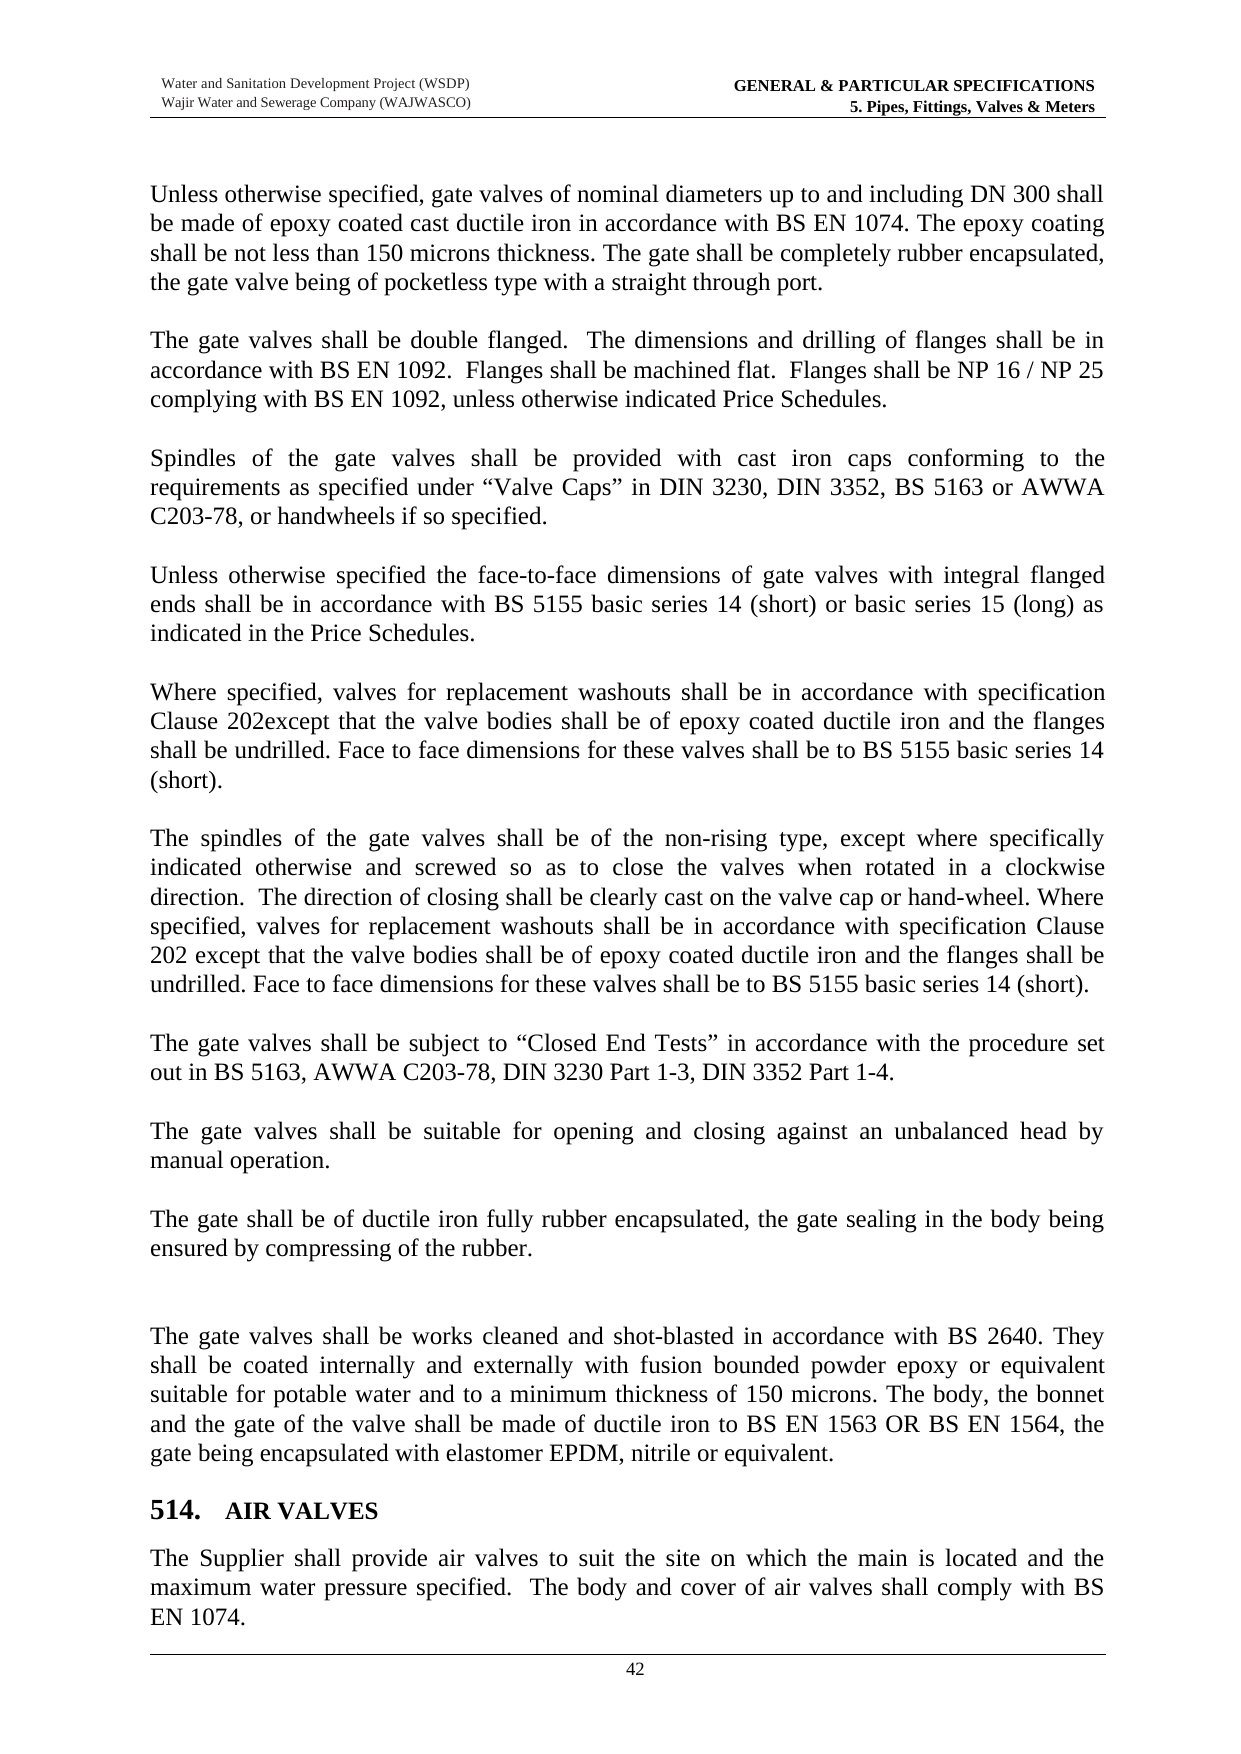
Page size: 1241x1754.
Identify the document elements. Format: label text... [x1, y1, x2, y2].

text The spindles of the gate valves shall be of the non-rising type, except where specifically indicated otherwise and screwed so as to close the valves when rotated in a clockwise direction. The direction of closing shall be clearly cast on the valve cap or hand-wheel. Where specified, valves for replacement washouts shall be in accordance with specification Clause 202 except that the valve bodies shall be of epoxy coated ductile iron and the flanges shall be undrilled. Face to face dimensions for these valves shall be to BS 5155 basic series 14 (short). [150, 823, 1106, 998]
text Unless otherwise specified the face-to-face dimensions of gate valves with integral flanged ends shall be in accordance with BS 5155 basic series 14 (short) or basic series 15 (long) as indicated in the Price Schedules. [150, 560, 1106, 647]
text The gate valves shall be double flanged. The dimensions and drilling of flanges shall be in accordance with BS EN 1092. Flanges shall be machined flat. Flanges shall be NP 16 / NP 25 complying with BS EN 1092, unless otherwise indicated Price Schedules. [150, 326, 1106, 413]
text Spindles of the gate valves shall be provided with cast iron caps conforming to the requirements as specified under “Valve Caps” in DIN 3230, DIN 3352, BS 5163 or AWWA C203-78, or handwheels if so specified. [150, 443, 1106, 530]
text Where specified, valves for replacement washouts shall be in accordance with specification Clause 202except that the valve bodies shall be of epoxy coated ductile iron and the flanges shall be undrilled. Face to face dimensions for these valves shall be to BS 5155 basic series 14 (short). [150, 677, 1106, 793]
text The gate valves shall be works cleaned and shot-blasted in accordance with BS 2640. They shall be coated internally and externally with fusion bounded powder epoxy or equivalent suitable for potable water and to a minimum thickness of 150 microns. The body, the bonnet and the gate of the valve shall be made of ductile iron to BS EN 1563 OR BS EN 1564, the gate being encapsulated with elastomer EPDM, nitrile or equivalent. [150, 1321, 1106, 1467]
text The gate valves shall be subject to “Closed End Tests” in accordance with the procedure set out in BS 5163, AWWA C203-78, DIN 3230 Part 1-3, DIN 3352 Part 1-4. [150, 1028, 1106, 1086]
text The gate valves shall be suitable for opening and closing against an unbalanced head by manual operation. [150, 1116, 1106, 1174]
subtitle AIR VALVES [150, 1492, 1106, 1526]
text Unless otherwise specified, gate valves of nominal diameters up to and including DN 300 shall be made of epoxy coated cast ductile iron in accordance with BS EN 1074. The epoxy coating shall be not less than 150 microns thickness. The gate shall be completely rubber encapsulated, the gate valve being of pocketless type with a straight through port. [150, 179, 1106, 296]
text The gate shall be of ductile iron fully rubber encapsulated, the gate sealing in the body being ensured by compressing of the rubber. [150, 1204, 1106, 1262]
text The Supplier shall provide air valves to suit the site on which the main is located and the maximum water pressure specified. The body and cover of air valves shall comply with BS EN 1074. [150, 1543, 1106, 1631]
